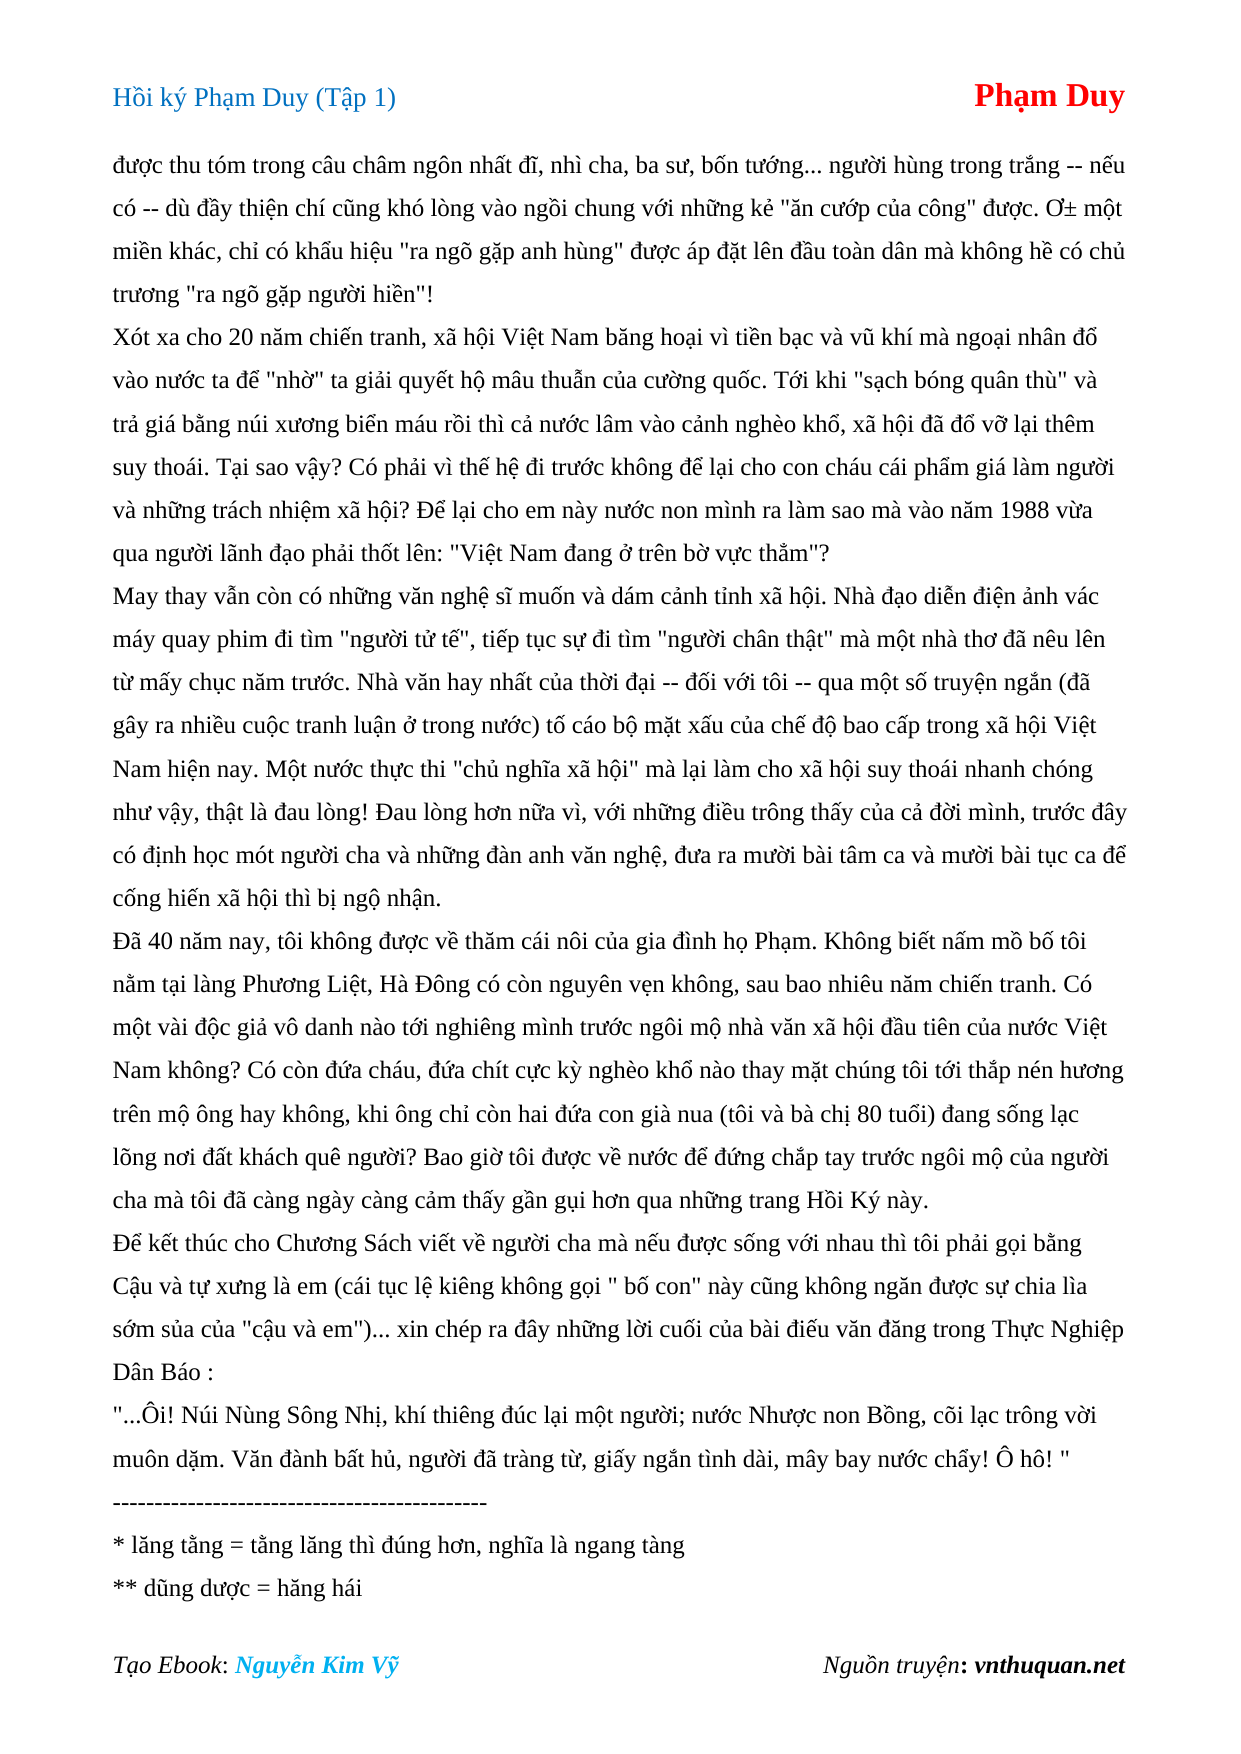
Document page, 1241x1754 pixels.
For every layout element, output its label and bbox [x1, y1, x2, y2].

text [112, 150, 1128, 1602]
